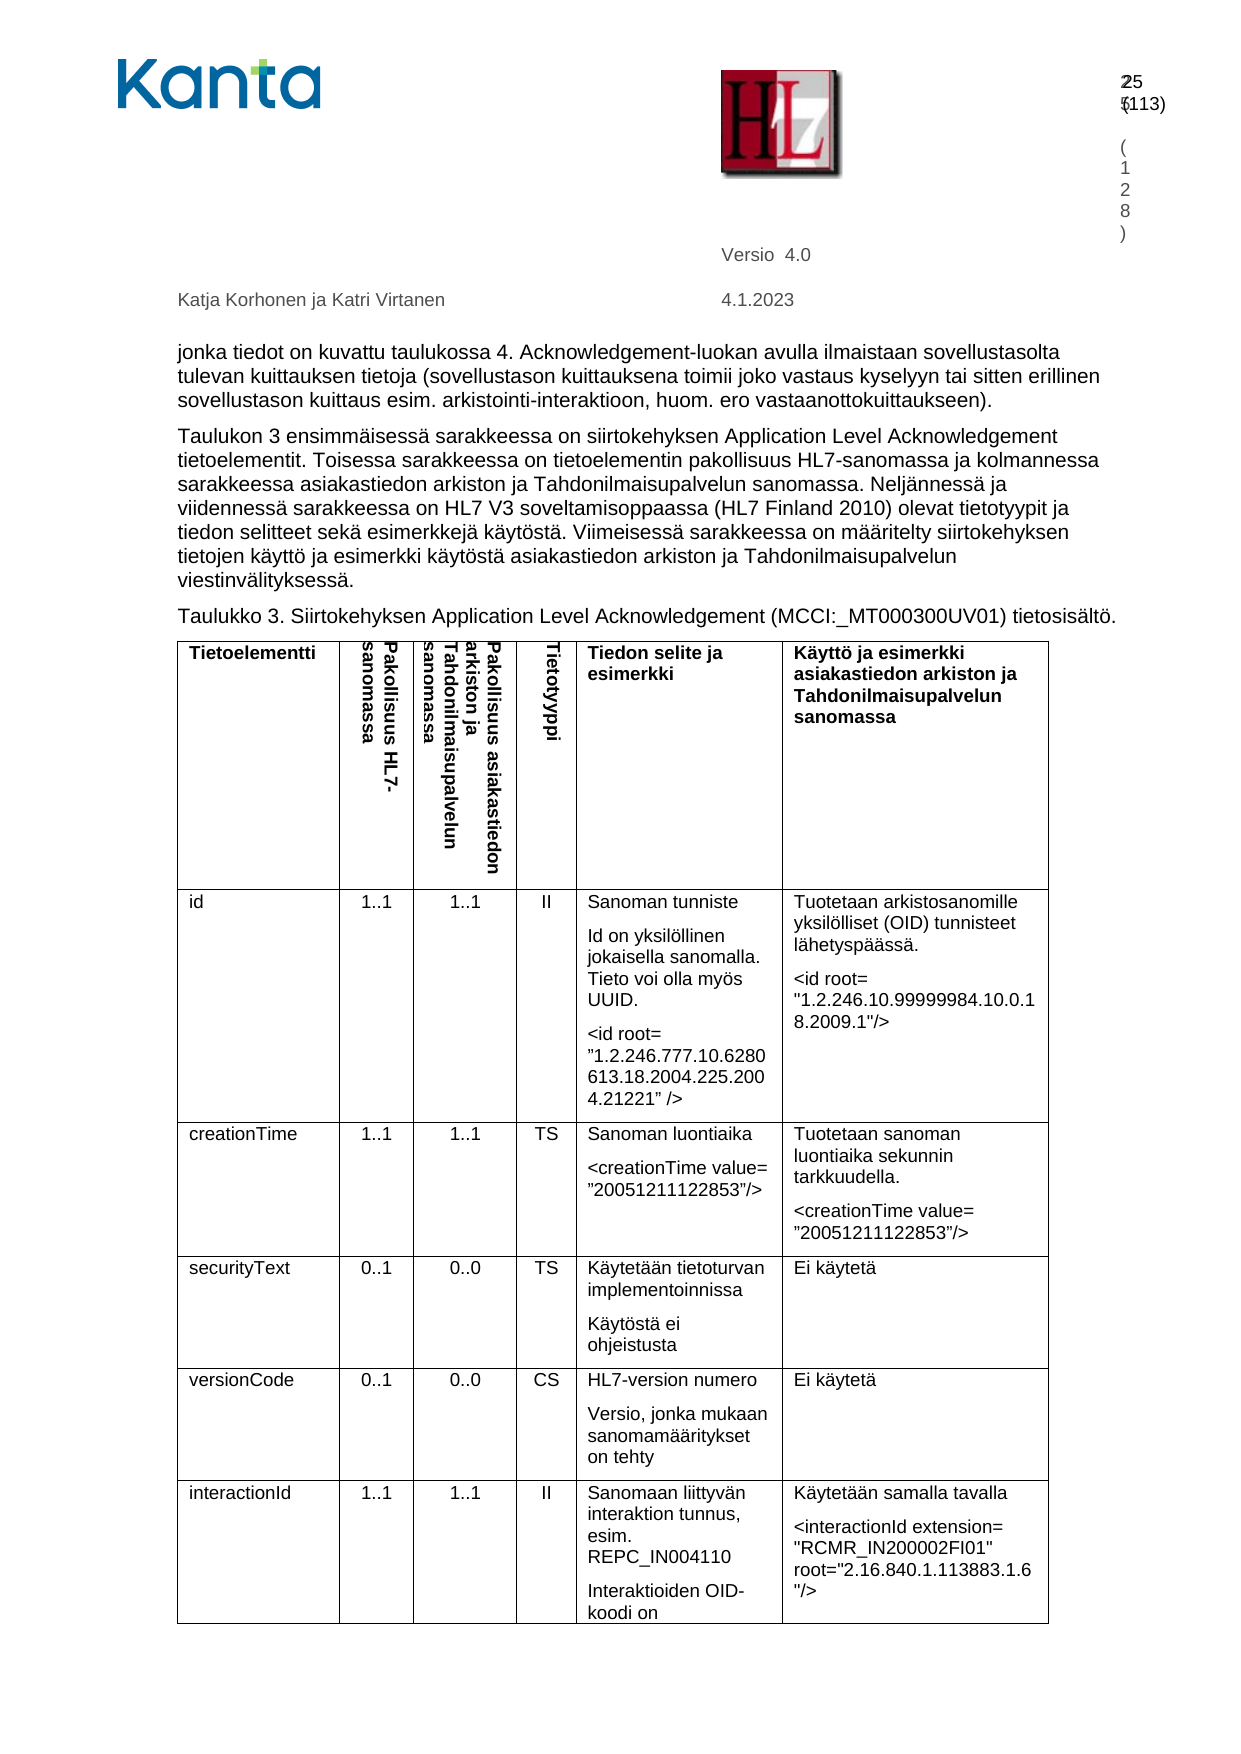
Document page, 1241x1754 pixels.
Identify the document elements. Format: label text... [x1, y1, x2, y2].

picture [721, 70, 844, 179]
table_cell Sanomaan liittyvän interaktion tunnus, esim. REPC_IN004110 Interaktioiden OID-koodi on 2.16.840.1.113883.1.6 sekä kansainvälisille että Suomeen paikallistetuille interaktioille. OID annetaan rootissa, joka on em. vakioarvo. Lisäksi on oltava interaktion tunniste extension osassa. <interactionId extension= "RCMR_IN000302FI01" root="2.16.840.1.113883.1.6"/> [577, 1481, 782, 1623]
table_header Pakollisuus HL7-sanomassa [340, 642, 413, 889]
table_cell TS [517, 1257, 576, 1368]
picture [118, 59, 321, 109]
table_cell 0..1 [340, 1257, 413, 1368]
table_cell Sanoman luontiaika <creationTime value= ”20051211122853”/> [577, 1123, 782, 1256]
table_cell securityText [178, 1257, 339, 1368]
table_cell HL7-version numero Versio, jonka mukaan sanomamääritykset on tehty [577, 1369, 782, 1480]
table_cell Ei käytetä [783, 1369, 1048, 1480]
table_cell 1..1 [414, 1123, 516, 1256]
table_cell 0..0 [414, 1369, 516, 1480]
table_cell id [178, 890, 339, 1122]
table_cell versionCode [178, 1369, 339, 1480]
table_cell Tuotetaan sanoman luontiaika sekunnin tarkkuudella. <creationTime value= ”20051211122853”/> [783, 1123, 1048, 1256]
table_cell 0..0 [414, 1257, 516, 1368]
table_header Tietotyyppi [517, 642, 576, 889]
table_cell Käytetään tietoturvan implementoinnissa Käytöstä ei ohjeistusta [577, 1257, 782, 1368]
text Taulukko 3. Siirtokehyksen Application Level Acknowledgement (MCCI:_MT000300UV01) tietosisältö. [177, 604, 1122, 628]
table_cell II [517, 1481, 576, 1623]
table_cell Sanoman tunniste Id on yksilöllinen jokaisella sanomalla. Tieto voi olla myös UUID. <id root= ”1.2.246.777.10.6280613.18.2004.225.2004.21221” /> [577, 890, 782, 1122]
table_cell 1..1 [414, 890, 516, 1122]
table_cell 1..1 [340, 1481, 413, 1623]
table_cell Ei käytetä [783, 1257, 1048, 1368]
table_cell II [517, 890, 576, 1122]
table_cell CS [517, 1369, 576, 1480]
table_cell 1..1 [340, 1123, 413, 1256]
table_cell interactionId [178, 1481, 339, 1623]
table_cell 1..1 [414, 1481, 516, 1623]
table_cell Käytetään samalla tavalla <interactionId extension= "RCMR_IN200002FI01" root="2.16.840.1.113883.1.6"/> [783, 1481, 1048, 1623]
text Taulukon 3 ensimmäisessä sarakkeessa on siirtokehyksen Application Level Acknowledgement tietoelementit. Toisessa sarakkeessa on tietoelementin pakollisuus HL7-sanomassa ja kolmannessa sarakkeessa asiakastiedon arkiston ja Tahdonilmaisupalvelun sanomassa. Neljännessä ja viidennessä sarakkeessa on HL7 V3 soveltamisoppaassa (HL7 Finland 2010) olevat tietotyypit ja tiedon selitteet sekä esimerkkejä käytöstä. Viimeisessä sarakkeessa on määritelty siirtokehyksen tietojen käyttö ja esimerkki käytöstä asiakastiedon arkiston ja Tahdonilmaisupalvelun viestinvälityksessä. [177, 424, 1122, 592]
table_cell creationTime [178, 1123, 339, 1256]
table_cell 0..1 [340, 1369, 413, 1480]
table_cell TS [517, 1123, 576, 1256]
table_header Tiedon selite ja esimerkki [577, 642, 782, 889]
table_header Tietoelementti [178, 642, 339, 889]
table_cell Tuotetaan arkistosanomille yksilölliset (OID) tunnisteet lähetyspäässä. <id root= "1.2.246.10.99999984.10.0.18.2009.1"/> [783, 890, 1048, 1122]
table_header Käyttö ja esimerkki asiakastiedon arkiston ja Tahdonilmaisupalvelun sanomassa [783, 642, 1048, 889]
table_header Pakollisuus asiakastiedon arkiston ja Tahdonilmaisupalvelun sanomassa [414, 642, 516, 889]
table_cell 1..1 [340, 890, 413, 1122]
